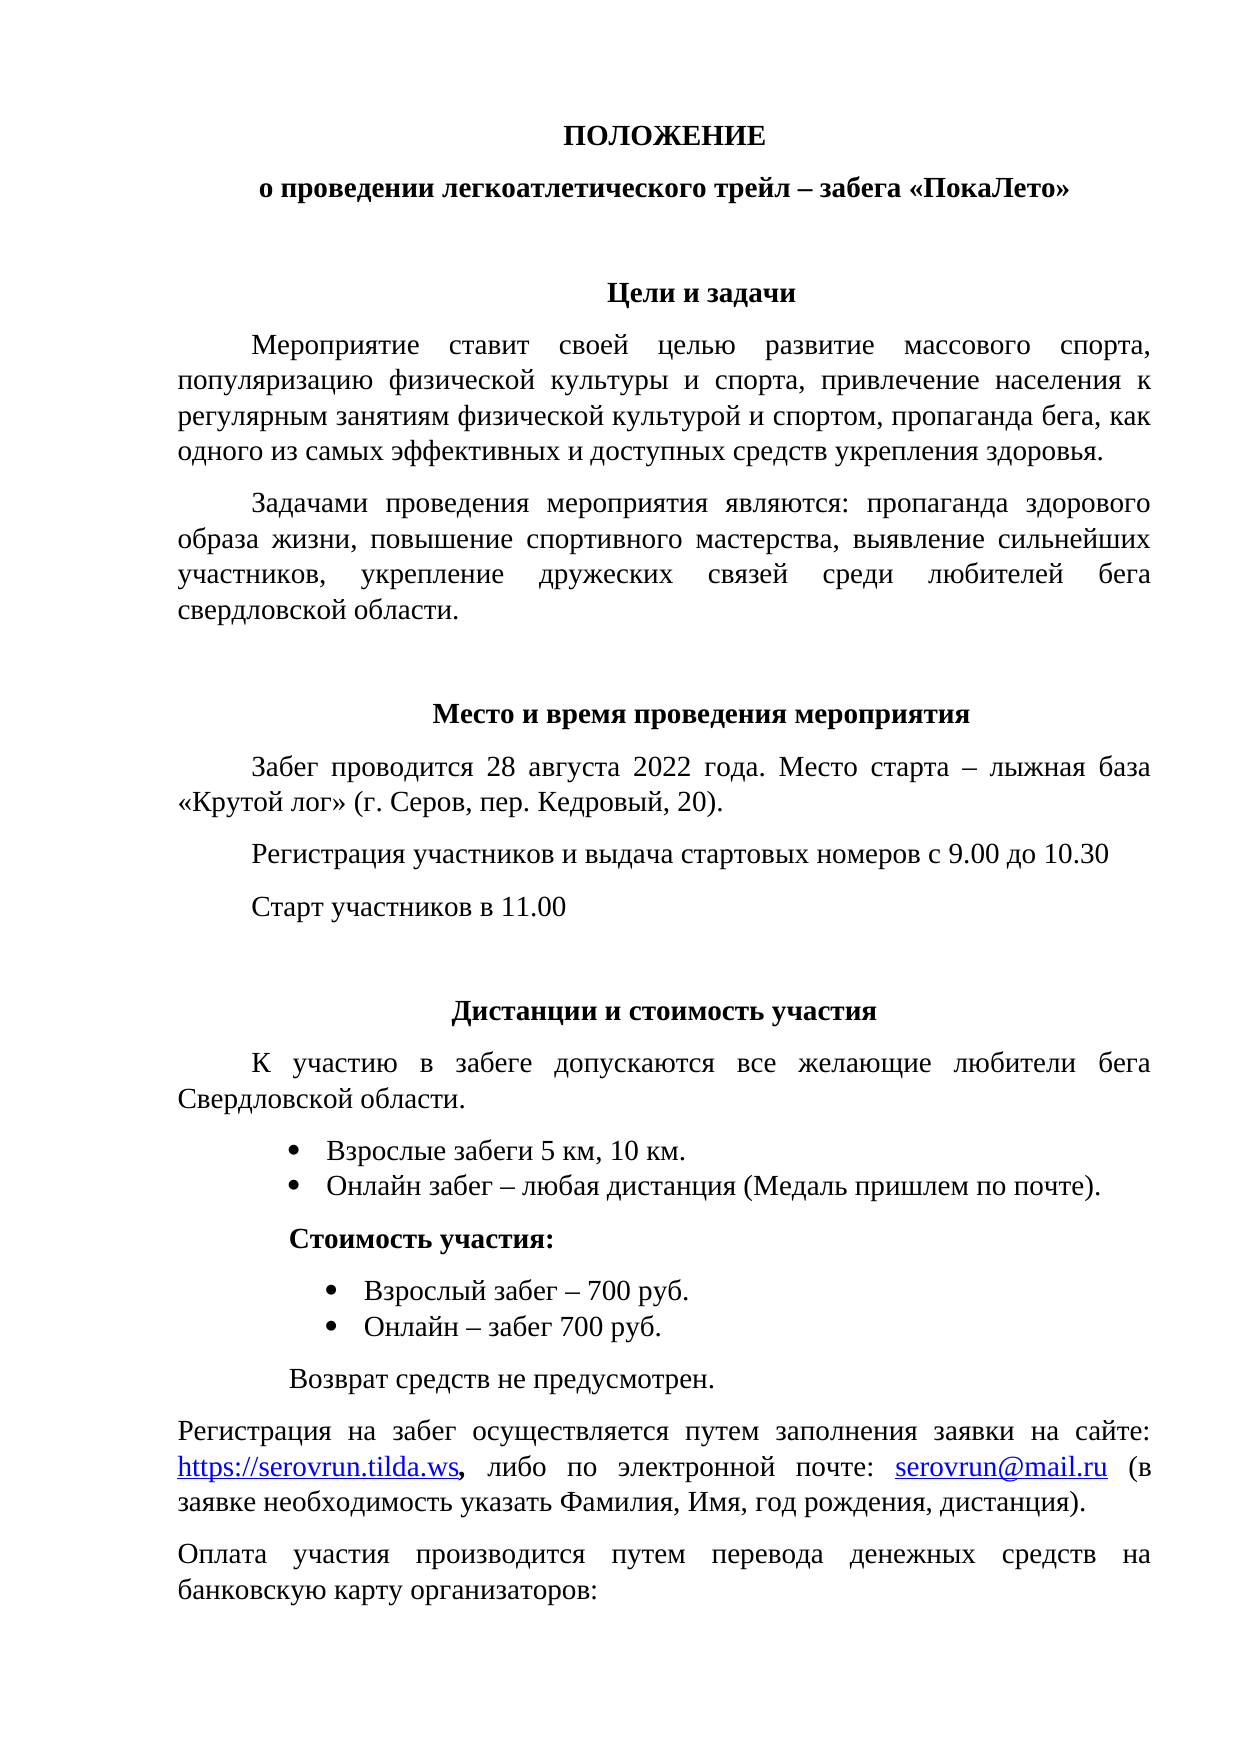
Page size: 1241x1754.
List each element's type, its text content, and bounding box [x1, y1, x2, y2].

text Забег проводится 28 августа 2022 года. Место старта – лыжная база «Крутой лог» (г. Серов, пер. Кедровый, 20). [177, 749, 1152, 818]
text К участию в забеге допускаются все желающие любители бега Свердловской области. [177, 1045, 1152, 1114]
text Стоимость участия: [288, 1221, 1152, 1254]
text Старт участников в 11.00 [177, 889, 1152, 922]
text Задачами проведения мероприятия являются: пропаганда здорового образа жизни, повышение спортивного мастерства, выявление сильнейших участников, укрепление дружеских связей среди любителей бега свердловской области. [177, 486, 1152, 626]
text Дистанции и стоимость участия [162, 993, 1152, 1027]
list Онлайн – забег 700 руб. [326, 1309, 1152, 1342]
text Оплата участия производится путем перевода денежных средств на банковскую карту организаторов: [177, 1536, 1152, 1605]
text ПОЛОЖЕНИЕ [177, 118, 1152, 152]
list Онлайн забег – любая дистанция (Медаль пришлем по почте). [288, 1168, 1152, 1202]
text Возврат средств не предусмотрен. [288, 1361, 1152, 1394]
list Взрослый забег – 700 руб. [326, 1273, 1152, 1307]
text Место и время проведения мероприятия [177, 697, 1152, 730]
text Цели и задачи [177, 275, 1152, 308]
text Мероприятие ставит своей целью развитие массового спорта, популяризацию физической культуры и спорта, привлечение населения к регулярным занятиям физической культурой и спортом, пропаганда бега, как одного из самых эффективных и доступных средств укрепления здоровья. [177, 327, 1152, 467]
text Регистрация на забег осуществляется путем заполнения заявки на сайте: https://serovrun.tilda.ws, либо по электронной почте: serovrun@mail.ru (в заявке необходимость указать Фамилия, Имя, год рождения, дистанция). [177, 1413, 1152, 1518]
text Регистрация участников и выдача стартовых номеров с 9.00 до 10.30 [177, 836, 1152, 870]
list Взрослые забеги 5 км, 10 км. [288, 1133, 1152, 1167]
text о проведении легкоатлетического трейл – забега «ПокаЛето» [177, 170, 1152, 204]
